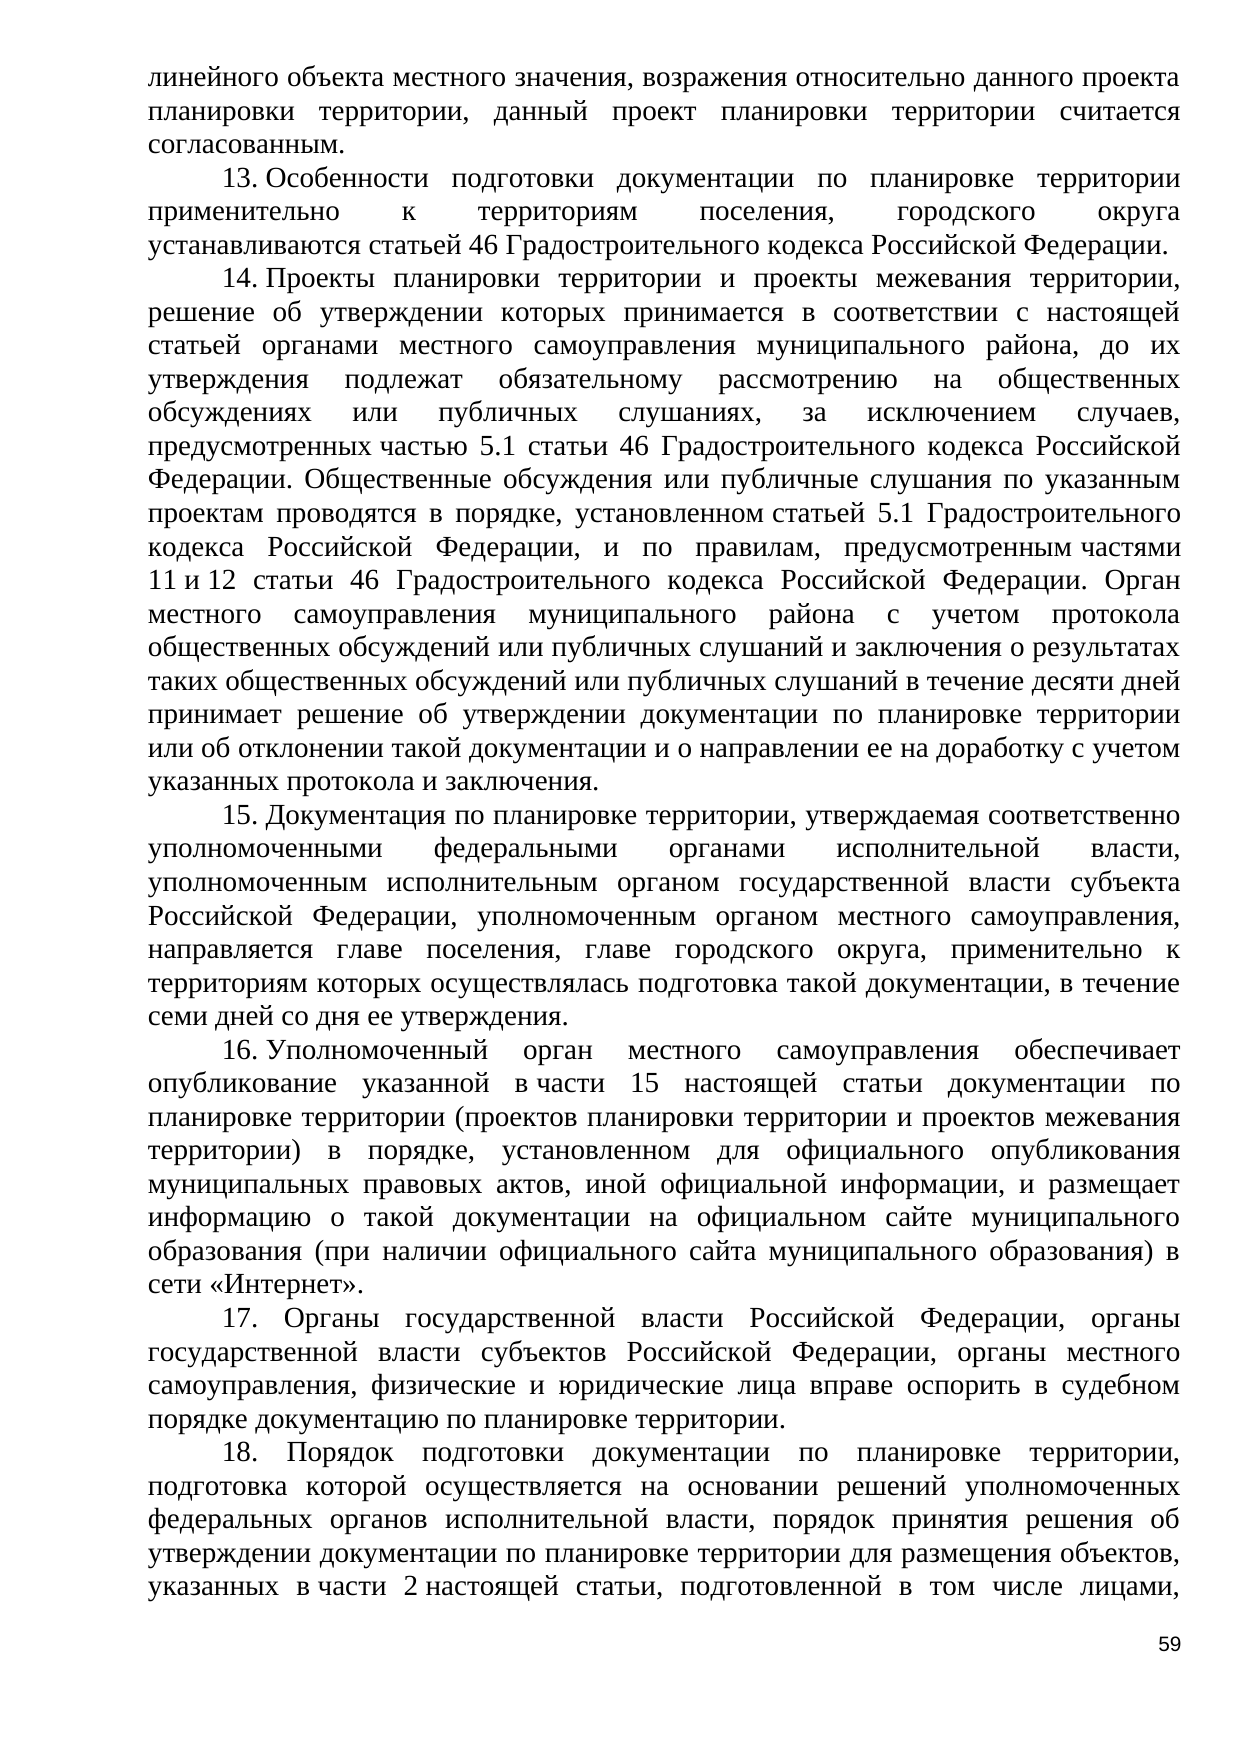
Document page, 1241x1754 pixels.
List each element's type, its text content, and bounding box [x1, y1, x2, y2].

text 17. Органы государственной власти Российской Федерации, органы государственной власти субъектов Российской Федерации, органы местного самоуправления, физические и юридические лица вправе оспорить в судебном порядке документацию по планировке территории. [148, 1300, 1181, 1434]
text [148, 1434, 1181, 1602]
text 15. Документация по планировке территории, утверждаемая соответственно уполномоченными федеральными органами исполнительной власти, уполномоченным исполнительным органом государственной власти субъекта Российской Федерации, уполномоченным органом местного самоуправления, направляется главе поселения, главе городского округа, применительно к территориям которых осуществлялась подготовка такой документации, в течение семи дней со дня ее утверждения. [148, 797, 1181, 1032]
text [148, 59, 1181, 160]
text 14. Проекты планировки территории и проекты межевания территории, решение об утверждении которых принимается в соответствии с настоящей статьей органами местного самоуправления муниципального района, до их утверждения подлежат обязательному рассмотрению на общественных обсуждениях или публичных слушаниях, за исключением случаев, предусмотренных частью 5.1 статьи 46 Градостроительного кодекса Российской Федерации. Общественные обсуждения или публичные слушания по указанным проектам проводятся в порядке, установленном статьей 5.1 Градостроительного кодекса Российской Федерации, и по правилам, предусмотренным частями 11 и 12 статьи 46 Градостроительного кодекса Российской Федерации. Орган местного самоуправления муниципального района с учетом протокола общественных обсуждений или публичных слушаний и заключения о результатах таких общественных обсуждений или публичных слушаний в течение десяти дней принимает решение об утверждении документации по планировке территории или об отклонении такой документации и о направлении ее на доработку с учетом указанных протокола и заключения. [148, 260, 1181, 797]
text 13. Особенности подготовки документации по планировке территории применительно к территориям поселения, городского округа устанавливаются статьей 46 Градостроительного кодекса Российской Федерации. [148, 160, 1181, 260]
text 16. Уполномоченный орган местного самоуправления обеспечивает опубликование указанной в части 15 настоящей статьи документации по планировке территории (проектов планировки территории и проектов межевания территории) в порядке, установленном для официального опубликования муниципальных правовых актов, иной официальной информации, и размещает информацию о такой документации на официальном сайте муниципального образования (при наличии официального сайта муниципального образования) в сети «Интернет». [148, 1032, 1181, 1300]
